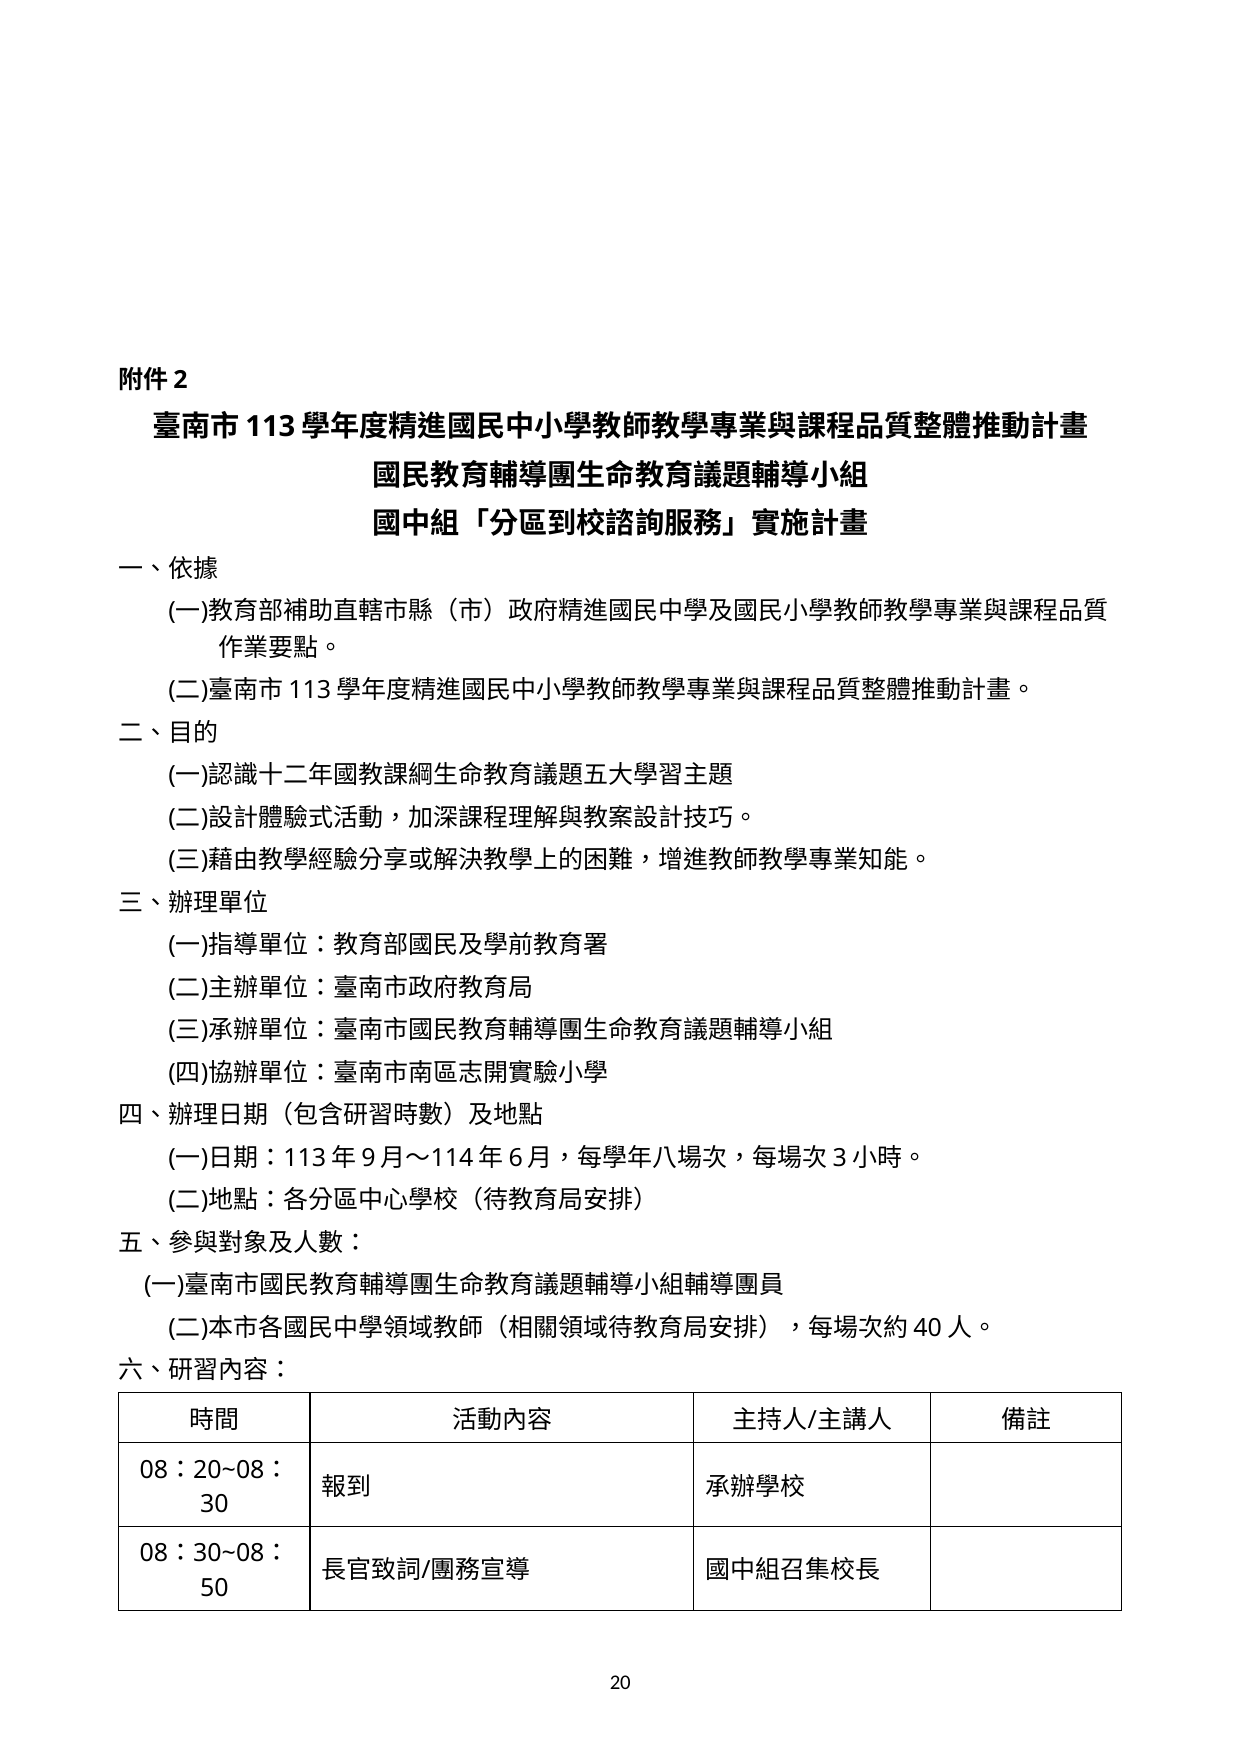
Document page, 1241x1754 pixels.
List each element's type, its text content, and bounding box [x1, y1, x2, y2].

text 臺南市113學年度精進國民中小學教師教學專業與課程品質整體推動計畫 [118, 402, 1122, 445]
table_cell 長官致詞/團務宣導 [311, 1527, 693, 1609]
text (二)設計體驗式活動，加深課程理解與教案設計技巧。 [118, 797, 1122, 833]
text 國中組「分區到校諮詢服務」實施計畫 [118, 500, 1122, 542]
text 二、目的 [118, 712, 1122, 748]
text 國民教育輔導團生命教育議題輔導小組 [118, 451, 1122, 493]
table_cell 國中組召集校長 [694, 1527, 930, 1609]
table_header 時間 [119, 1393, 309, 1442]
table_cell 承辦學校 [694, 1443, 930, 1526]
text (一)日期：113年9月～114年6月，每學年八場次，每場次3小時。 [118, 1137, 1122, 1173]
text (三)藉由教學經驗分享或解決教學上的困難，增進教師教學專業知能。 [118, 839, 1122, 876]
text 三、辦理單位 [118, 882, 1122, 918]
text 五、參與對象及人數： [118, 1222, 1122, 1258]
text (二)地點：各分區中心學校（待教育局安排） [118, 1179, 1122, 1216]
text (一)教育部補助直轄市縣（市）政府精進國民中學及國民小學教師教學專業與課程品質作業要點。 [118, 591, 1122, 663]
text 四、辦理日期（包含研習時數）及地點 [118, 1094, 1122, 1131]
text (四)協辦單位：臺南市南區志開實驗小學 [118, 1052, 1122, 1088]
text (一)指導單位：教育部國民及學前教育署 [118, 924, 1122, 961]
table_header 活動內容 [311, 1393, 693, 1442]
table_header 主持人/主講人 [694, 1393, 930, 1442]
text (二)本市各國民中學領域教師（相關領域待教育局安排），每場次約40人。 [118, 1307, 1122, 1343]
text 附件2 [118, 360, 1122, 396]
text 一、依據 [118, 548, 1122, 584]
table_header 備註 [931, 1393, 1121, 1442]
text (一)認識十二年國教課綱生命教育議題五大學習主題 [118, 754, 1122, 791]
text (二)主辦單位：臺南市政府教育局 [118, 967, 1122, 1003]
table_cell 報到 [311, 1443, 693, 1526]
text (二)臺南市113學年度精進國民中小學教師教學專業與課程品質整體推動計畫。 [118, 669, 1122, 706]
text 六、研習內容： [118, 1349, 1122, 1386]
text (三)承辦單位：臺南市國民教育輔導團生命教育議題輔導小組 [118, 1009, 1122, 1046]
table_cell 08：20~08：30 [119, 1443, 309, 1526]
table_cell [931, 1527, 1121, 1609]
table_cell 08：30~08：50 [119, 1527, 309, 1609]
table_cell [931, 1443, 1121, 1526]
text (一)臺南市國民教育輔導團生命教育議題輔導小組輔導團員 [118, 1264, 1122, 1301]
